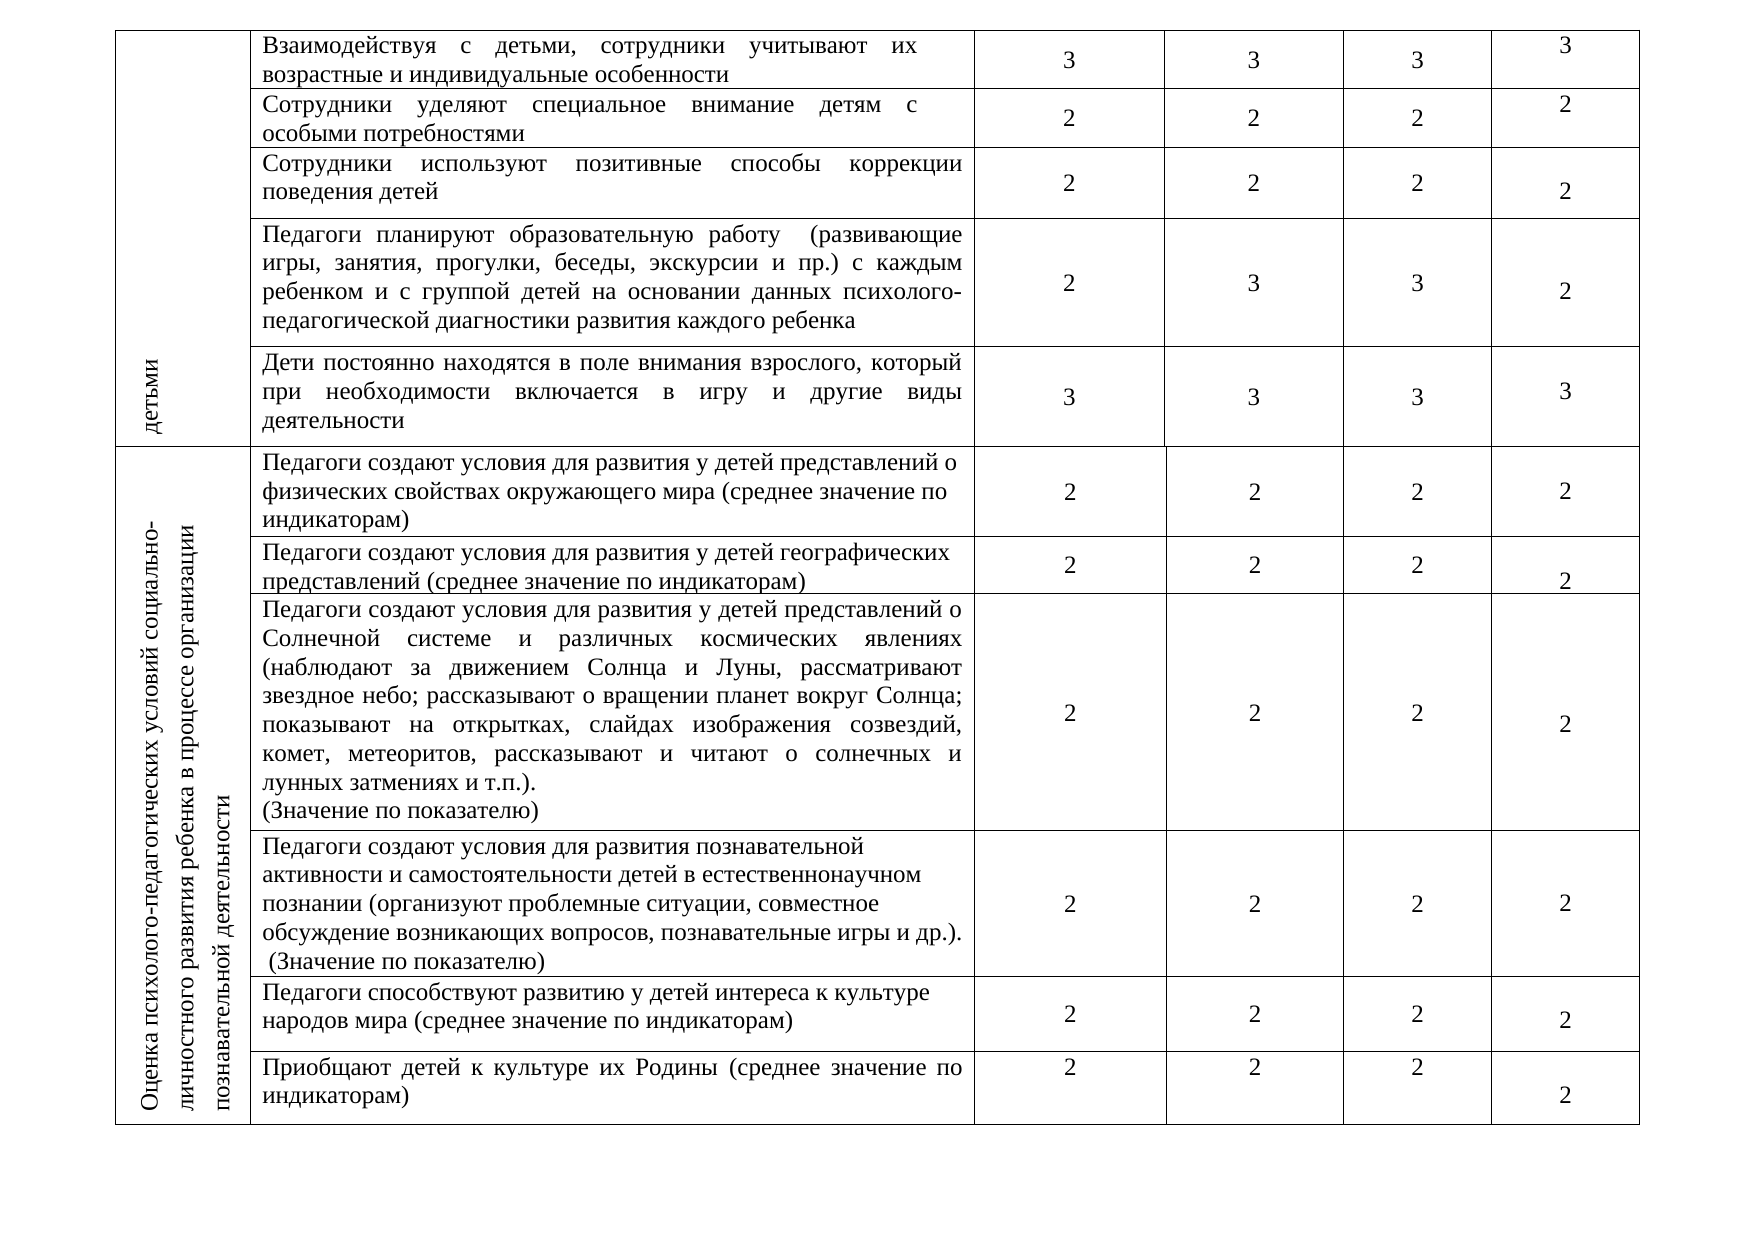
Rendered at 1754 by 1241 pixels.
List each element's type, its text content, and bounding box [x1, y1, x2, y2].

table_cell 2 [1167, 447, 1343, 536]
table_cell 2 [975, 831, 1166, 976]
table_cell 2 [1344, 1052, 1491, 1124]
table_cell 2 [975, 977, 1166, 1051]
table_cell 2 [1344, 594, 1491, 830]
table_cell 3 [1344, 347, 1491, 446]
table_cell 2 [1167, 594, 1343, 830]
table_cell Оценка психолого-педагогических условий социально-личностного развития ребенка в процессе организации познавательной деятельности [116, 447, 250, 1124]
table_cell 2 [1492, 219, 1639, 346]
table_cell 2 [1492, 1052, 1639, 1124]
table_cell 2 [1344, 831, 1491, 976]
table_cell 2 [1492, 148, 1639, 218]
table_cell 2 [1492, 594, 1639, 830]
table_cell 2 [1165, 89, 1343, 147]
table_cell 3 [975, 347, 1164, 446]
table_cell 2 [1165, 148, 1343, 218]
table_cell Педагоги создают условия для развития у детей представлений о Солнечной системе и различных космических явлениях (наблюдают за движением Солнца и Луны, рассматривают звездное небо; рассказывают о вращении планет вокруг Солнца; показывают на открытках, слайдах изображения созвездий, комет, метеоритов, рассказывают и читают о солнечных и лунных затмениях и т.п.). (Значение по показателю) [251, 594, 974, 830]
table_cell 2 [975, 89, 1164, 147]
table_cell 2 [1492, 537, 1639, 593]
table_cell Педагоги создают условия для развития у детей географических представлений (среднее значение по индикаторам) [251, 537, 974, 593]
table_cell 2 [975, 537, 1166, 593]
table_cell 2 [975, 447, 1166, 536]
table_cell Педагоги создают условия для развития у детей представлений о физических свойствах окружающего мира (среднее значение по индикаторам) [251, 447, 974, 536]
table_cell 3 [1165, 31, 1343, 88]
table_cell 2 [1492, 447, 1639, 536]
table_cell 2 [1167, 537, 1343, 593]
table_cell Педагоги способствуют развитию у детей интереса к культуре народов мира (среднее значение по индикаторам) [251, 977, 974, 1051]
table_cell 3 [1344, 219, 1491, 346]
table_cell 2 [1492, 89, 1639, 147]
table_cell 2 [1344, 89, 1491, 147]
table_cell 2 [975, 219, 1164, 346]
table_cell 2 [1167, 1052, 1343, 1124]
table_cell 2 [1167, 977, 1343, 1051]
table_cell 2 [975, 148, 1164, 218]
table_cell Педагоги создают условия для развития познавательной активности и самостоятельности детей в естественнонаучном познании (организуют проблемные ситуации, совместное обсуждение возникающих вопросов, познавательные игры и др.). (Значение по показателю) [251, 831, 974, 976]
table_cell 2 [1492, 977, 1639, 1051]
table_cell 2 [1344, 537, 1491, 593]
table_cell 2 [975, 1052, 1166, 1124]
table_cell Сотрудники уделяют специальное внимание детям с особыми потребностями [251, 89, 974, 147]
table_cell Взаимодействуя с детьми, сотрудники учитывают их возрастные и индивидуальные особенности [251, 31, 974, 88]
table_cell Педагоги планируют образовательную работу (развивающие игры, занятия, прогулки, беседы, экскурсии и пр.) с каждым ребенком и с группой детей на основании данных психолого-педагогической диагностики развития каждого ребенка [251, 219, 974, 346]
table_cell Дети постоянно находятся в поле внимания взрослого, который при необходимости включается в игру и другие виды деятельности [251, 347, 974, 446]
table_cell 3 [975, 31, 1164, 88]
table_cell 3 [1492, 347, 1639, 446]
table_cell 3 [1165, 219, 1343, 346]
table_cell 2 [1167, 831, 1343, 976]
table_cell 2 [1492, 831, 1639, 976]
table_cell 3 [1344, 31, 1491, 88]
table_cell Приобщают детей к культуре их Родины (среднее значение по индикаторам) [251, 1052, 974, 1124]
table_cell 2 [1344, 148, 1491, 218]
table_cell 2 [975, 594, 1166, 830]
table_cell 3 [1165, 347, 1343, 446]
table_cell Сотрудники используют позитивные способы коррекции поведения детей [251, 148, 974, 218]
table_cell 3 [1492, 31, 1639, 88]
table_cell 2 [1344, 447, 1491, 536]
table_cell 2 [1344, 977, 1491, 1051]
